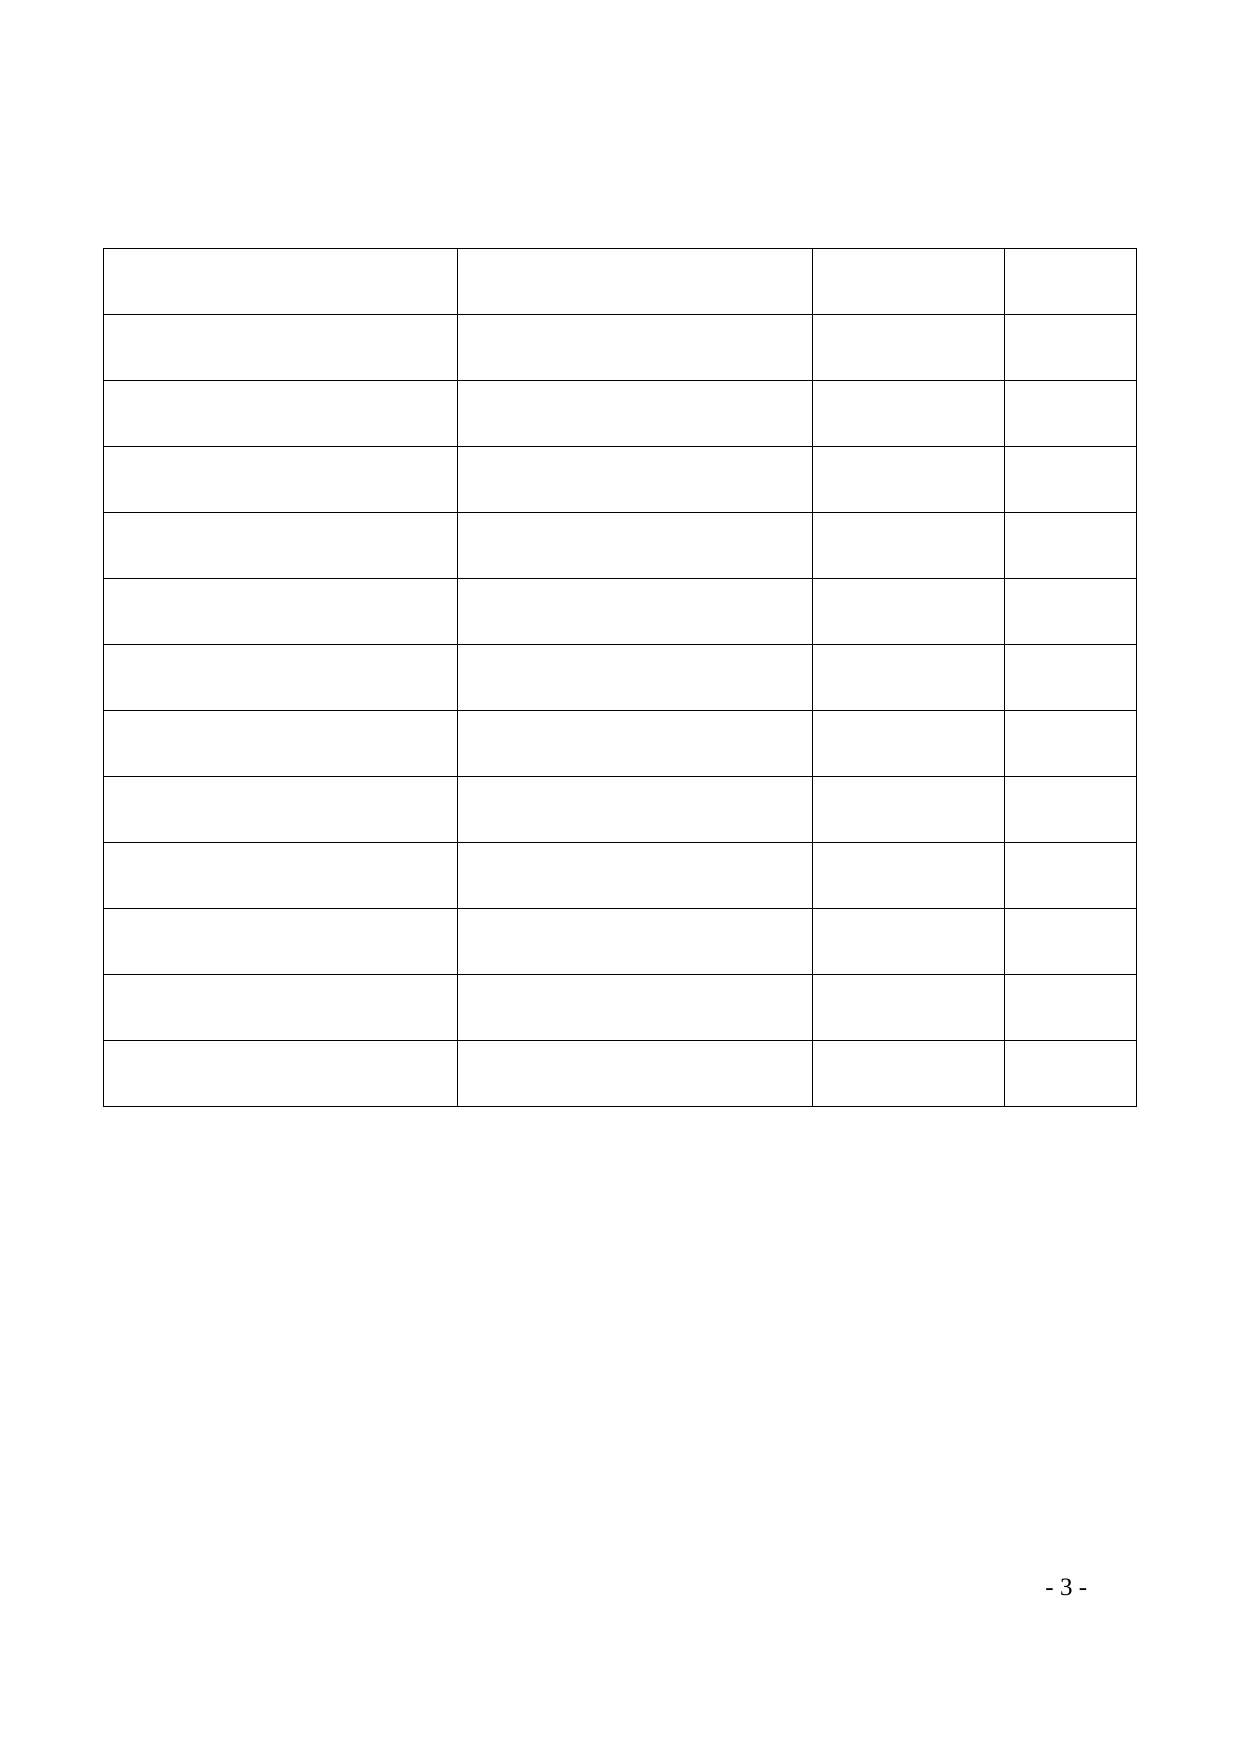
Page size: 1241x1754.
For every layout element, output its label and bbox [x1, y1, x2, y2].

table_cell [104, 579, 457, 644]
table_cell [1005, 381, 1136, 446]
table_cell [458, 249, 812, 314]
table_cell [458, 975, 812, 1040]
table_cell [813, 381, 1004, 446]
table_cell [458, 843, 812, 908]
table_cell [1005, 315, 1136, 380]
table_cell [458, 645, 812, 710]
table_cell [104, 381, 457, 446]
table_cell [104, 1041, 457, 1106]
table_cell [458, 1041, 812, 1106]
table_cell [813, 249, 1004, 314]
table_cell [1005, 645, 1136, 710]
table_cell [813, 645, 1004, 710]
table_cell [458, 315, 812, 380]
table_cell [104, 909, 457, 974]
table_cell [458, 447, 812, 512]
table_cell [458, 711, 812, 776]
table_cell [813, 975, 1004, 1040]
table_cell [104, 513, 457, 578]
table_cell [813, 513, 1004, 578]
table_cell [104, 315, 457, 380]
table_cell [813, 315, 1004, 380]
table_cell [458, 909, 812, 974]
table_cell [813, 909, 1004, 974]
table_cell [458, 381, 812, 446]
table_cell [458, 513, 812, 578]
table_cell [104, 711, 457, 776]
table_cell [1005, 513, 1136, 578]
table_cell [104, 447, 457, 512]
table_cell [1005, 249, 1136, 314]
table_cell [104, 249, 457, 314]
table_cell [104, 645, 457, 710]
table_cell [813, 777, 1004, 842]
table_cell [104, 843, 457, 908]
table_cell [1005, 711, 1136, 776]
table_cell [813, 711, 1004, 776]
table_cell [1005, 1041, 1136, 1106]
table_cell [1005, 447, 1136, 512]
table_cell [1005, 975, 1136, 1040]
table_cell [1005, 579, 1136, 644]
table_cell [458, 579, 812, 644]
table_cell [458, 777, 812, 842]
table_cell [1005, 843, 1136, 908]
table_cell [813, 843, 1004, 908]
table_cell [813, 447, 1004, 512]
table_cell [813, 1041, 1004, 1106]
table_cell [1005, 777, 1136, 842]
table_cell [1005, 909, 1136, 974]
table_cell [104, 777, 457, 842]
table_cell [813, 579, 1004, 644]
table_cell [104, 975, 457, 1040]
